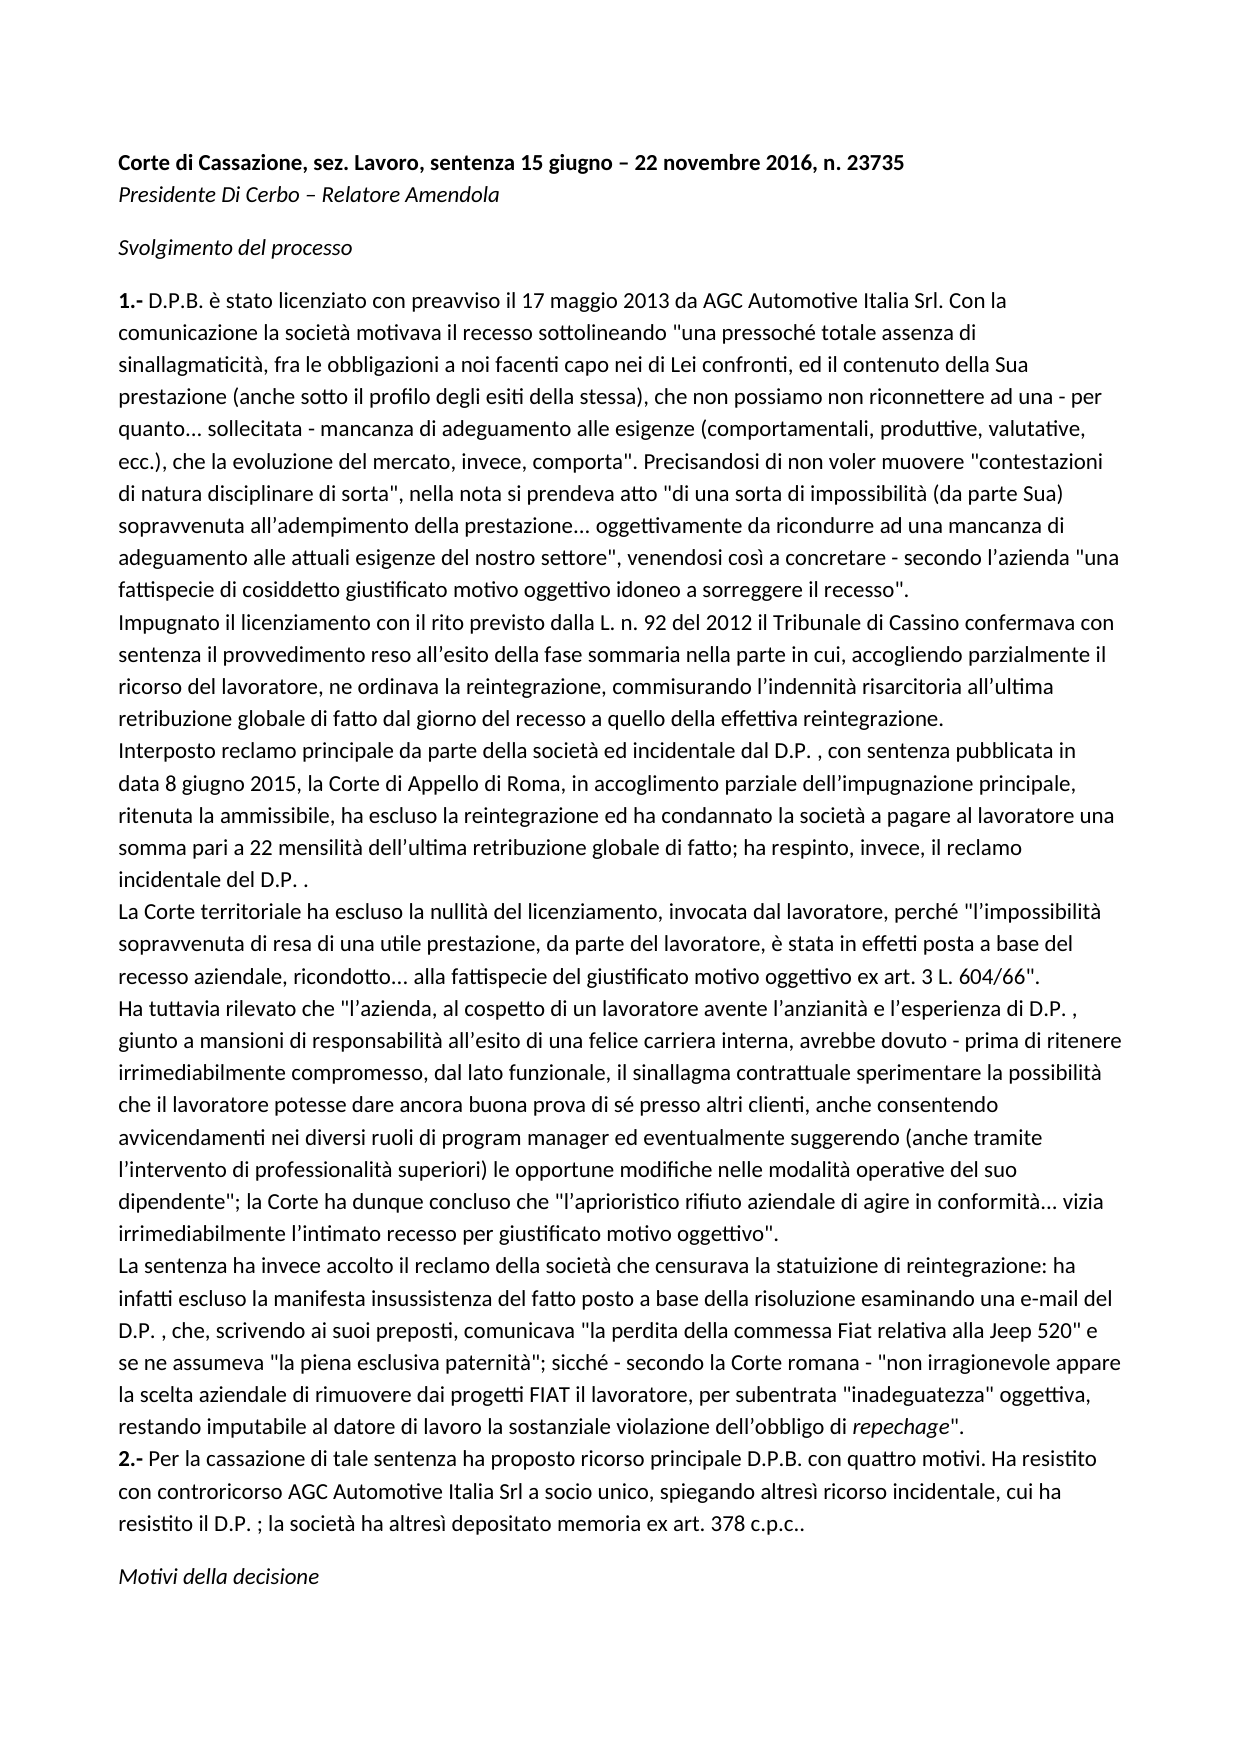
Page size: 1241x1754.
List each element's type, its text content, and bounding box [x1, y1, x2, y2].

text Svolgimento del processo [118, 233, 1122, 261]
text Motivi della decisione [118, 1562, 1122, 1590]
text 1.- D.P.B. è stato licenziato con preavviso il 17 maggio 2013 da AGC Automotive Italia Srl. Con la comunicazione la società motivava il recesso sottolineando "una pressoché totale assenza di sinallagmaticità, fra le obbligazioni a noi facenti capo nei di Lei confronti, ed il contenuto della Sua prestazione (anche sotto il profilo degli esiti della stessa), che non possiamo non riconnettere ad una - per quanto... sollecitata - mancanza di adeguamento alle esigenze (comportamentali, produttive, valutative, ecc.), che la evoluzione del mercato, invece, comporta". Precisandosi di non voler muovere "contestazioni di natura disciplinare di sorta", nella nota si prendeva atto "di una sorta di impossibilità (da parte Sua) sopravvenuta all’adempimento della prestazione... oggettivamente da ricondurre ad una mancanza di adeguamento alle attuali esigenze del nostro settore", venendosi così a concretare - secondo l’azienda "una fattispecie di cosiddetto giustificato motivo oggettivo idoneo a sorreggere il recesso". Impugnato il licenziamento con il rito previsto dalla L. n. 92 del 2012 il Tribunale di Cassino confermava con sentenza il provvedimento reso all’esito della fase sommaria nella parte in cui, accogliendo parzialmente il ricorso del lavoratore, ne ordinava la reintegrazione, commisurando l’indennità risarcitoria all’ultima retribuzione globale di fatto dal giorno del recesso a quello della effettiva reintegrazione. Interposto reclamo principale da parte della società ed incidentale dal D.P. , con sentenza pubblicata in data 8 giugno 2015, la Corte di Appello di Roma, in accoglimento parziale dell’impugnazione principale, ritenuta la ammissibile, ha escluso la reintegrazione ed ha condannato la società a pagare al lavoratore una somma pari a 22 mensilità dell’ultima retribuzione globale di fatto; ha respinto, invece, il reclamo incidentale del D.P. . La Corte territoriale ha escluso la nullità del licenziamento, invocata dal lavoratore, perché "l’impossibilità sopravvenuta di resa di una utile prestazione, da parte del lavoratore, è stata in effetti posta a base del recesso aziendale, ricondotto... alla fattispecie del giustificato motivo oggettivo ex art. 3 L. 604/66". Ha tuttavia rilevato che "l’azienda, al cospetto di un lavoratore avente l’anzianità e l’esperienza di D.P. , giunto a mansioni di responsabilità all’esito di una felice carriera interna, avrebbe dovuto - prima di ritenere irrimediabilmente compromesso, dal lato funzionale, il sinallagma contrattuale sperimentare la possibilità che il lavoratore potesse dare ancora buona prova di sé presso altri clienti, anche consentendo avvicendamenti nei diversi ruoli di program manager ed eventualmente suggerendo (anche tramite l’intervento di professionalità superiori) le opportune modifiche nelle modalità operative del suo dipendente"; la Corte ha dunque concluso che "l’aprioristico rifiuto aziendale di agire in conformità... vizia irrimediabilmente l’intimato recesso per giustificato motivo oggettivo". La sentenza ha invece accolto il reclamo della società che censurava la statuizione di reintegrazione: ha infatti escluso la manifesta insussistenza del fatto posto a base della risoluzione esaminando una e-mail del D.P. , che, scrivendo ai suoi preposti, comunicava "la perdita della commessa Fiat relativa alla Jeep 520" e se ne assumeva "la piena esclusiva paternità"; sicché - secondo la Corte romana - "non irragionevole appare la scelta aziendale di rimuovere dai progetti FIAT il lavoratore, per subentrata "inadeguatezza" oggettiva, restando imputabile al datore di lavoro la sostanziale violazione dell’obbligo di repechage". 2.- Per la cassazione di tale sentenza ha proposto ricorso principale D.P.B. con quattro motivi. Ha resistito con controricorso AGC Automotive Italia Srl a socio unico, spiegando altresì ricorso incidentale, cui ha resistito il D.P. ; la società ha altresì depositato memoria ex art. 378 c.p.c.. [118, 286, 1122, 1537]
text Corte di Cassazione, sez. Lavoro, sentenza 15 giugno – 22 novembre 2016, n. 23735 Presidente Di Cerbo – Relatore Amendola [118, 148, 1122, 208]
